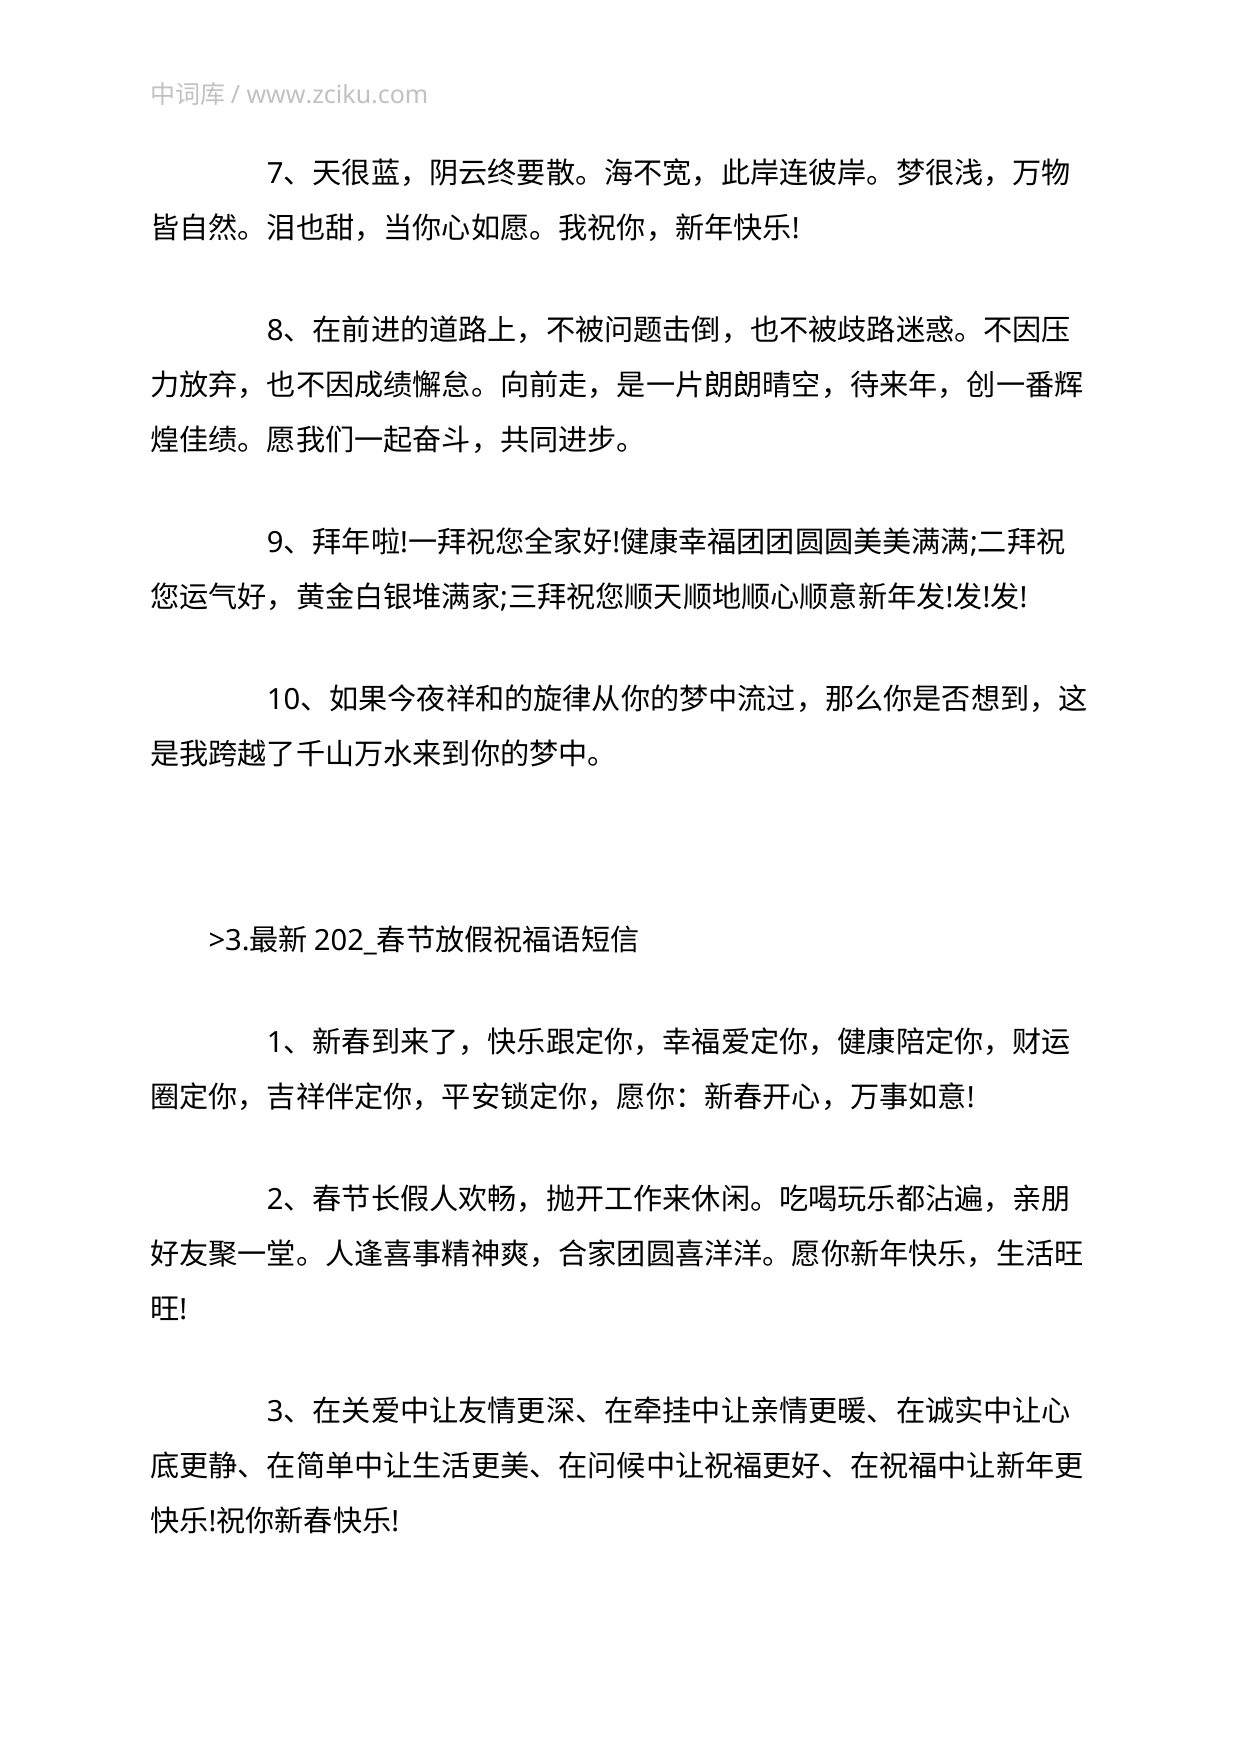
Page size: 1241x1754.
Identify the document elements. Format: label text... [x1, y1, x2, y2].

text >3.最新202_春节放假祝福语短信 [150, 917, 1090, 959]
text 2、春节长假人欢畅，抛开工作来休闲。吃喝玩乐都沾遍，亲朋好友聚一堂。人逢喜事精神爽，合家团圆喜洋洋。愿你新年快乐，生活旺旺! [150, 1176, 1090, 1328]
text 10、如果今夜祥和的旋律从你的梦中流过，那么你是否想到，这是我跨越了千山万水来到你的梦中。 [150, 676, 1090, 773]
text 1、新春到来了，快乐跟定你，幸福爱定你，健康陪定你，财运圈定你，吉祥伴定你，平安锁定你，愿你：新春开心，万事如意! [150, 1018, 1090, 1116]
text 9、拜年啦!一拜祝您全家好!健康幸福团团圆圆美美满满;二拜祝您运气好，黄金白银堆满家;三拜祝您顺天顺地顺心顺意新年发!发!发! [150, 519, 1090, 616]
text 8、在前进的道路上，不被问题击倒，也不被歧路迷惑。不因压力放弃，也不因成绩懈怠。向前走，是一片朗朗晴空，待来年，创一番辉煌佳绩。愿我们一起奋斗，共同进步。 [150, 307, 1090, 459]
text 3、在关爱中让友情更深、在牵挂中让亲情更暖、在诚实中让心底更静、在简单中让生活更美、在问候中让祝福更好、在祝福中让新年更快乐!祝你新春快乐! [150, 1387, 1090, 1540]
text 7、天很蓝，阴云终要散。海不宽，此岸连彼岸。梦很浅，万物皆自然。泪也甜，当你心如愿。我祝你，新年快乐! [150, 150, 1090, 247]
